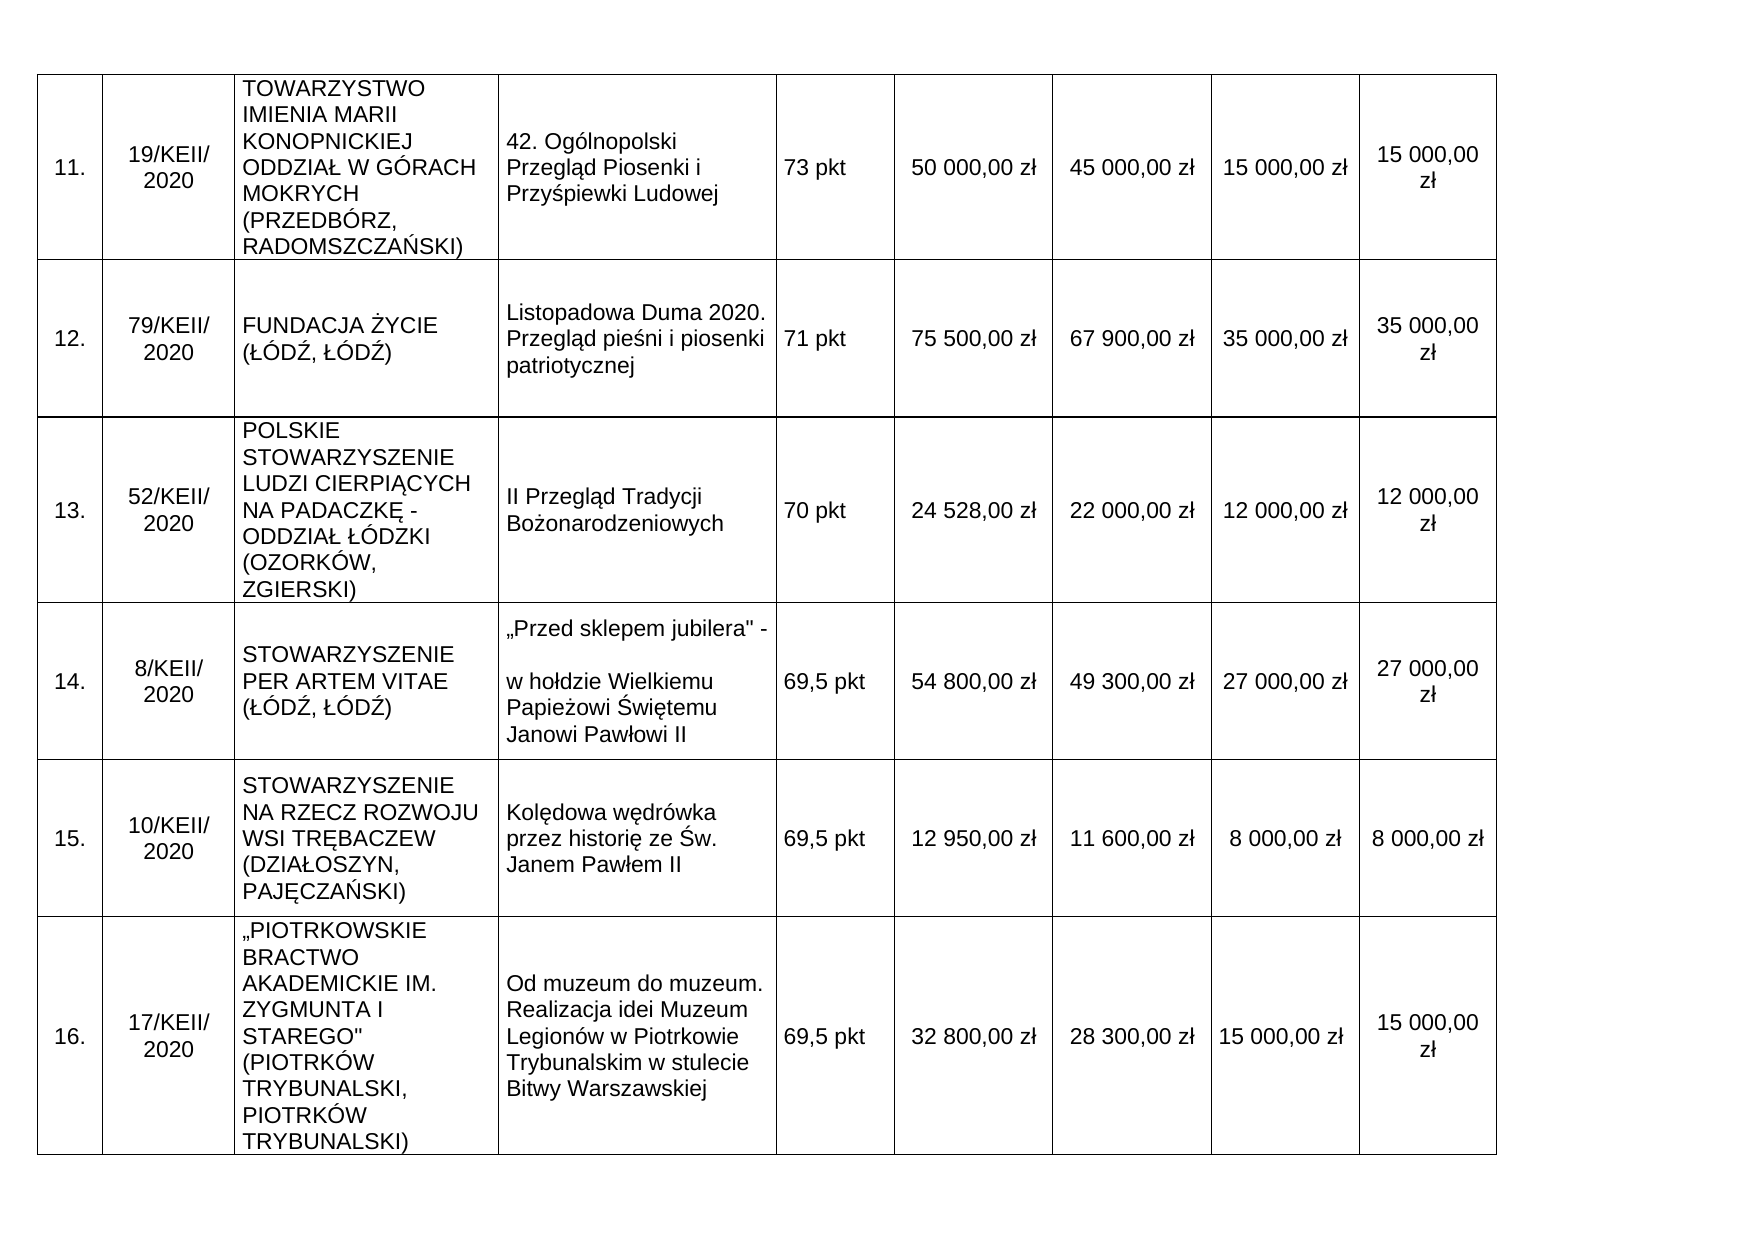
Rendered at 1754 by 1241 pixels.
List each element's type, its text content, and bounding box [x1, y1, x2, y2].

table_cell 73 pkt [777, 75, 894, 259]
table_cell 27 000,00 zł [1360, 603, 1496, 759]
table_cell 15 000,00 zł [1360, 917, 1496, 1154]
table_cell 22 000,00 zł [1053, 418, 1211, 602]
table_cell POLSKIE STOWARZYSZENIE LUDZI CIERPIĄCYCH NA PADACZKĘ - ODDZIAŁ ŁÓDZKI (OZORKÓW, ZGIERSKI) [235, 418, 498, 602]
table_cell 12 950,00 zł [895, 760, 1052, 916]
table_cell Listopadowa Duma 2020. Przegląd pieśni i piosenki patriotycznej [499, 260, 776, 416]
table_cell 71 pkt [777, 260, 894, 416]
table_cell 16. [38, 917, 102, 1154]
table_cell 15 000,00 zł [1212, 917, 1359, 1154]
table_cell 15. [38, 760, 102, 916]
table_cell FUNDACJA ŻYCIE (ŁÓDŹ, ŁÓDŹ) [235, 260, 498, 416]
table_cell 11 600,00 zł [1053, 760, 1211, 916]
table_cell 8 000,00 zł [1360, 760, 1496, 916]
table_cell 8 000,00 zł [1212, 760, 1359, 916]
table_cell 11. [38, 75, 102, 259]
table_cell 35 000,00 zł [1360, 260, 1496, 416]
table_cell 79/KEII/2020 [103, 260, 234, 416]
table_cell 28 300,00 zł [1053, 917, 1211, 1154]
table_cell 50 000,00 zł [895, 75, 1052, 259]
table_cell 69,5 pkt [777, 603, 894, 759]
table_cell 42. Ogólnopolski Przegląd Piosenki i Przyśpiewki Ludowej [499, 75, 776, 259]
table_cell 69,5 pkt [777, 760, 894, 916]
table_cell „PIOTRKOWSKIE BRACTWO AKADEMICKIE IM. ZYGMUNTA I STAREGO" (PIOTRKÓW TRYBUNALSKI, PIOTRKÓW TRYBUNALSKI) [235, 917, 498, 1154]
table_cell Od muzeum do muzeum. Realizacja idei Muzeum Legionów w Piotrkowie Trybunalskim w stulecie Bitwy Warszawskiej [499, 917, 776, 1154]
table_cell 67 900,00 zł [1053, 260, 1211, 416]
table_cell Kolędowa wędrówka przez historię ze Św. Janem Pawłem II [499, 760, 776, 916]
table_cell 12 000,00 zł [1212, 418, 1359, 602]
table_cell 14. [38, 603, 102, 759]
table_cell 15 000,00 zł [1212, 75, 1359, 259]
table_cell 12. [38, 260, 102, 416]
table_cell STOWARZYSZENIE PER ARTEM VITAE (ŁÓDŹ, ŁÓDŹ) [235, 603, 498, 759]
table_cell 35 000,00 zł [1212, 260, 1359, 416]
table_cell 27 000,00 zł [1212, 603, 1359, 759]
table_cell „Przed sklepem jubilera" - w hołdzie Wielkiemu Papieżowi Świętemu Janowi Pawłowi II [499, 603, 776, 759]
table_cell 69,5 pkt [777, 917, 894, 1154]
table_cell 10/KEII/2020 [103, 760, 234, 916]
table_cell 45 000,00 zł [1053, 75, 1211, 259]
table_cell 12 000,00 zł [1360, 418, 1496, 602]
table_cell 19/KEII/2020 [103, 75, 234, 259]
table_cell 8/KEII/2020 [103, 603, 234, 759]
table_cell 15 000,00 zł [1360, 75, 1496, 259]
table_cell 32 800,00 zł [895, 917, 1052, 1154]
table_cell 13. [38, 418, 102, 602]
table_cell 24 528,00 zł [895, 418, 1052, 602]
table_cell 52/KEII/2020 [103, 418, 234, 602]
table_cell TOWARZYSTWO IMIENIA MARII KONOPNICKIEJ ODDZIAŁ W GÓRACH MOKRYCH (PRZEDBÓRZ, RADOMSZCZAŃSKI) [235, 75, 498, 259]
table_cell 54 800,00 zł [895, 603, 1052, 759]
table_cell II Przegląd Tradycji Bożonarodzeniowych [499, 418, 776, 602]
table_cell 70 pkt [777, 418, 894, 602]
table_cell 17/KEII/2020 [103, 917, 234, 1154]
table_cell STOWARZYSZENIE NA RZECZ ROZWOJU WSI TRĘBACZEW (DZIAŁOSZYN, PAJĘCZAŃSKI) [235, 760, 498, 916]
table_cell 49 300,00 zł [1053, 603, 1211, 759]
table_cell 75 500,00 zł [895, 260, 1052, 416]
